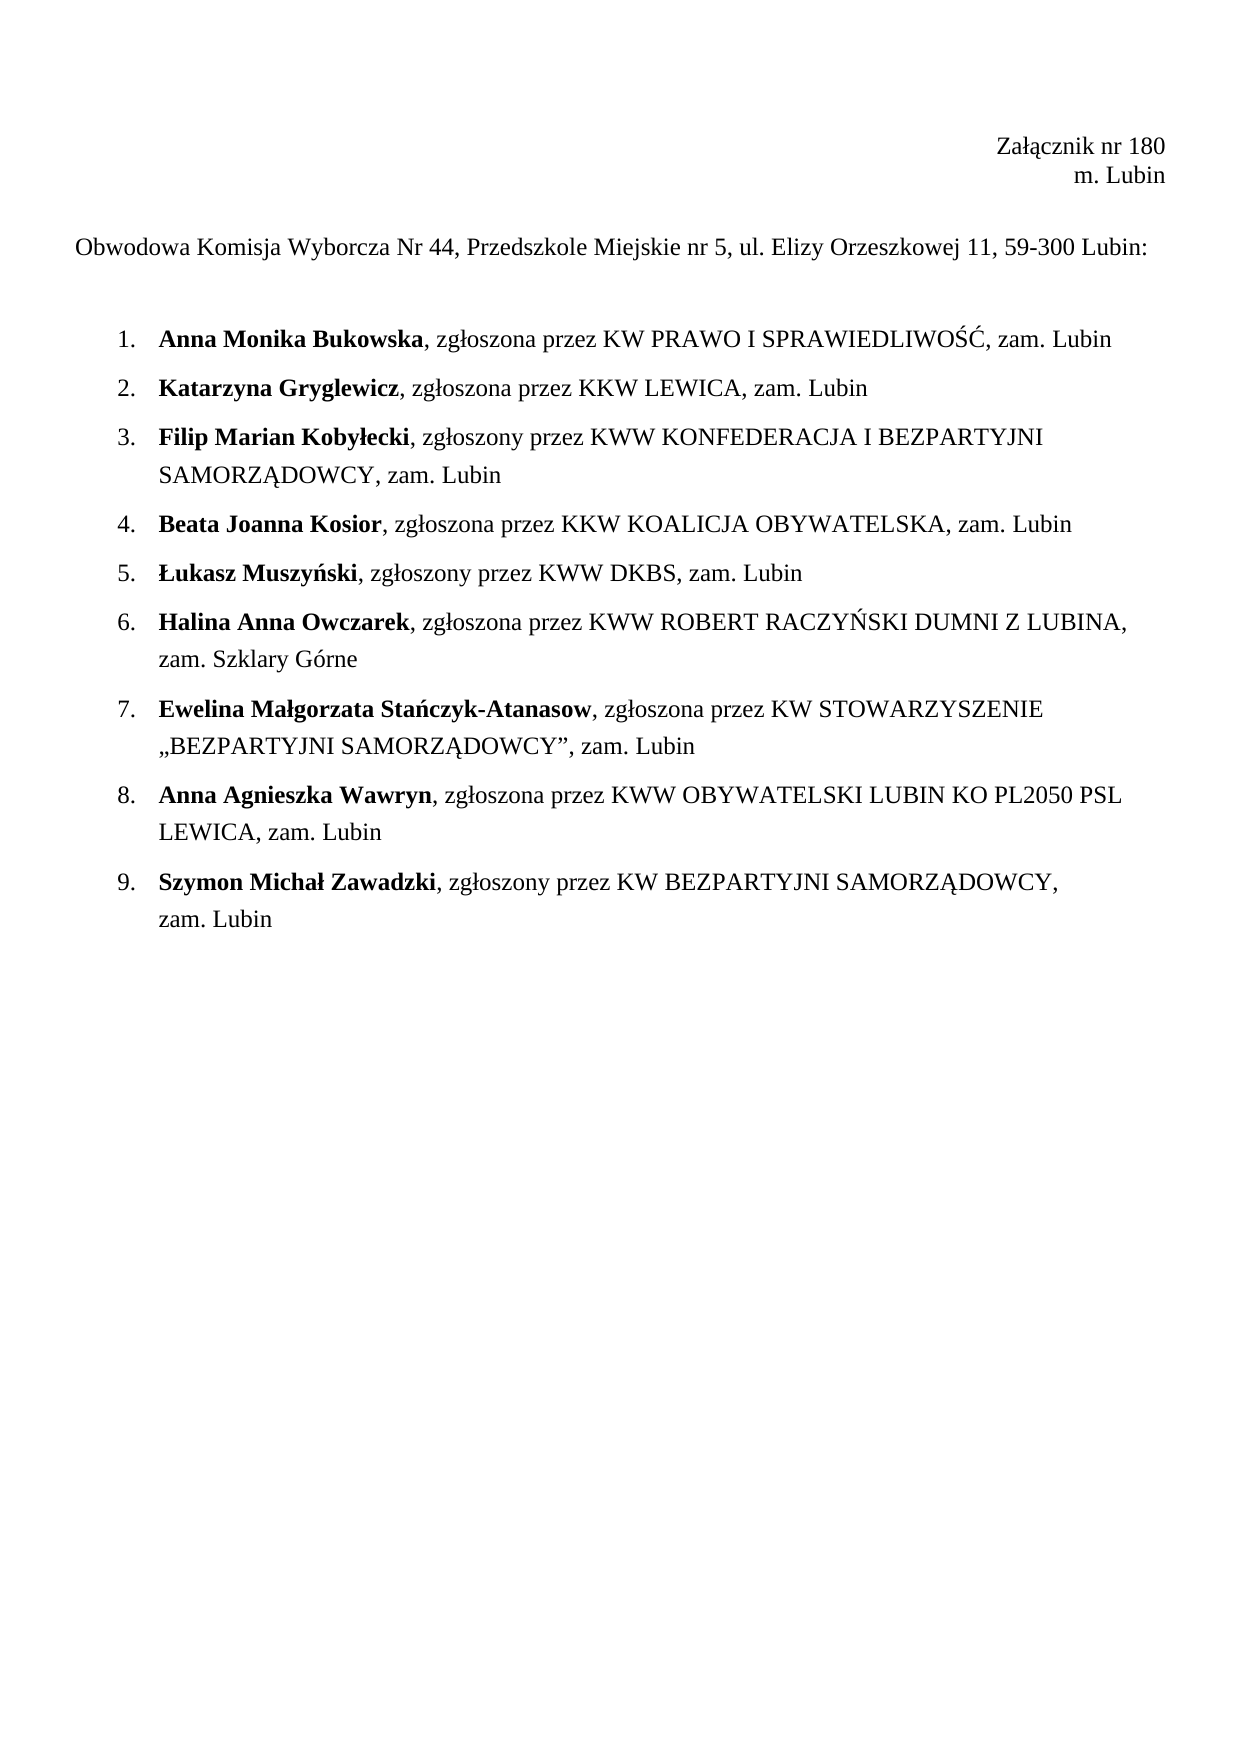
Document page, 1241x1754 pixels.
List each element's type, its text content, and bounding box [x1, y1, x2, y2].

table_cell 2. [74, 368, 147, 417]
table_cell Anna Agnieszka Wawryn, zgłoszona przez KWW OBYWATELSKI LUBIN KO PL2050 PSL LEWICA, zam. Lubin [147, 774, 1166, 861]
table_cell Katarzyna Gryglewicz, zgłoszona przez KKW LEWICA, zam. Lubin [147, 368, 1166, 417]
table_cell 3. [74, 417, 147, 503]
text Załącznik nr 180 [607, 131, 1165, 160]
table_cell 4. [74, 503, 147, 552]
table_cell 6. [74, 601, 147, 688]
table_cell 8. [74, 774, 147, 861]
table_cell 9. [74, 861, 147, 947]
table_cell Filip Marian Kobyłecki, zgłoszony przez KWW KONFEDERACJA I BEZPARTYJNI SAMORZĄDOWCY, zam. Lubin [147, 417, 1166, 503]
text Obwodowa Komisja Wyborcza Nr 44, Przedszkole Miejskie nr 5, ul. Elizy Orzeszkowej 11, 59-300 Lubin: [75, 232, 1165, 261]
table_header Anna Monika Bukowska, zgłoszona przez KW PRAWO I SPRAWIEDLIWOŚĆ, zam. Lubin [147, 318, 1166, 367]
table_header 1. [74, 318, 147, 367]
text m. Lubin [75, 160, 1165, 189]
table_cell 5. [74, 552, 147, 601]
table_cell 7. [74, 688, 147, 774]
table_cell Halina Anna Owczarek, zgłoszona przez KWW ROBERT RACZYŃSKI DUMNI Z LUBINA, zam. Szklary Górne [147, 601, 1166, 688]
table_cell Ewelina Małgorzata Stańczyk-Atanasow, zgłoszona przez KW STOWARZYSZENIE „BEZPARTYJNI SAMORZĄDOWCY”, zam. Lubin [147, 688, 1166, 774]
table_cell Szymon Michał Zawadzki, zgłoszony przez KW BEZPARTYJNI SAMORZĄDOWCY, zam. Lubin [147, 861, 1166, 947]
table_cell Beata Joanna Kosior, zgłoszona przez KKW KOALICJA OBYWATELSKA, zam. Lubin [147, 503, 1166, 552]
table_cell Łukasz Muszyński, zgłoszony przez KWW DKBS, zam. Lubin [147, 552, 1166, 601]
